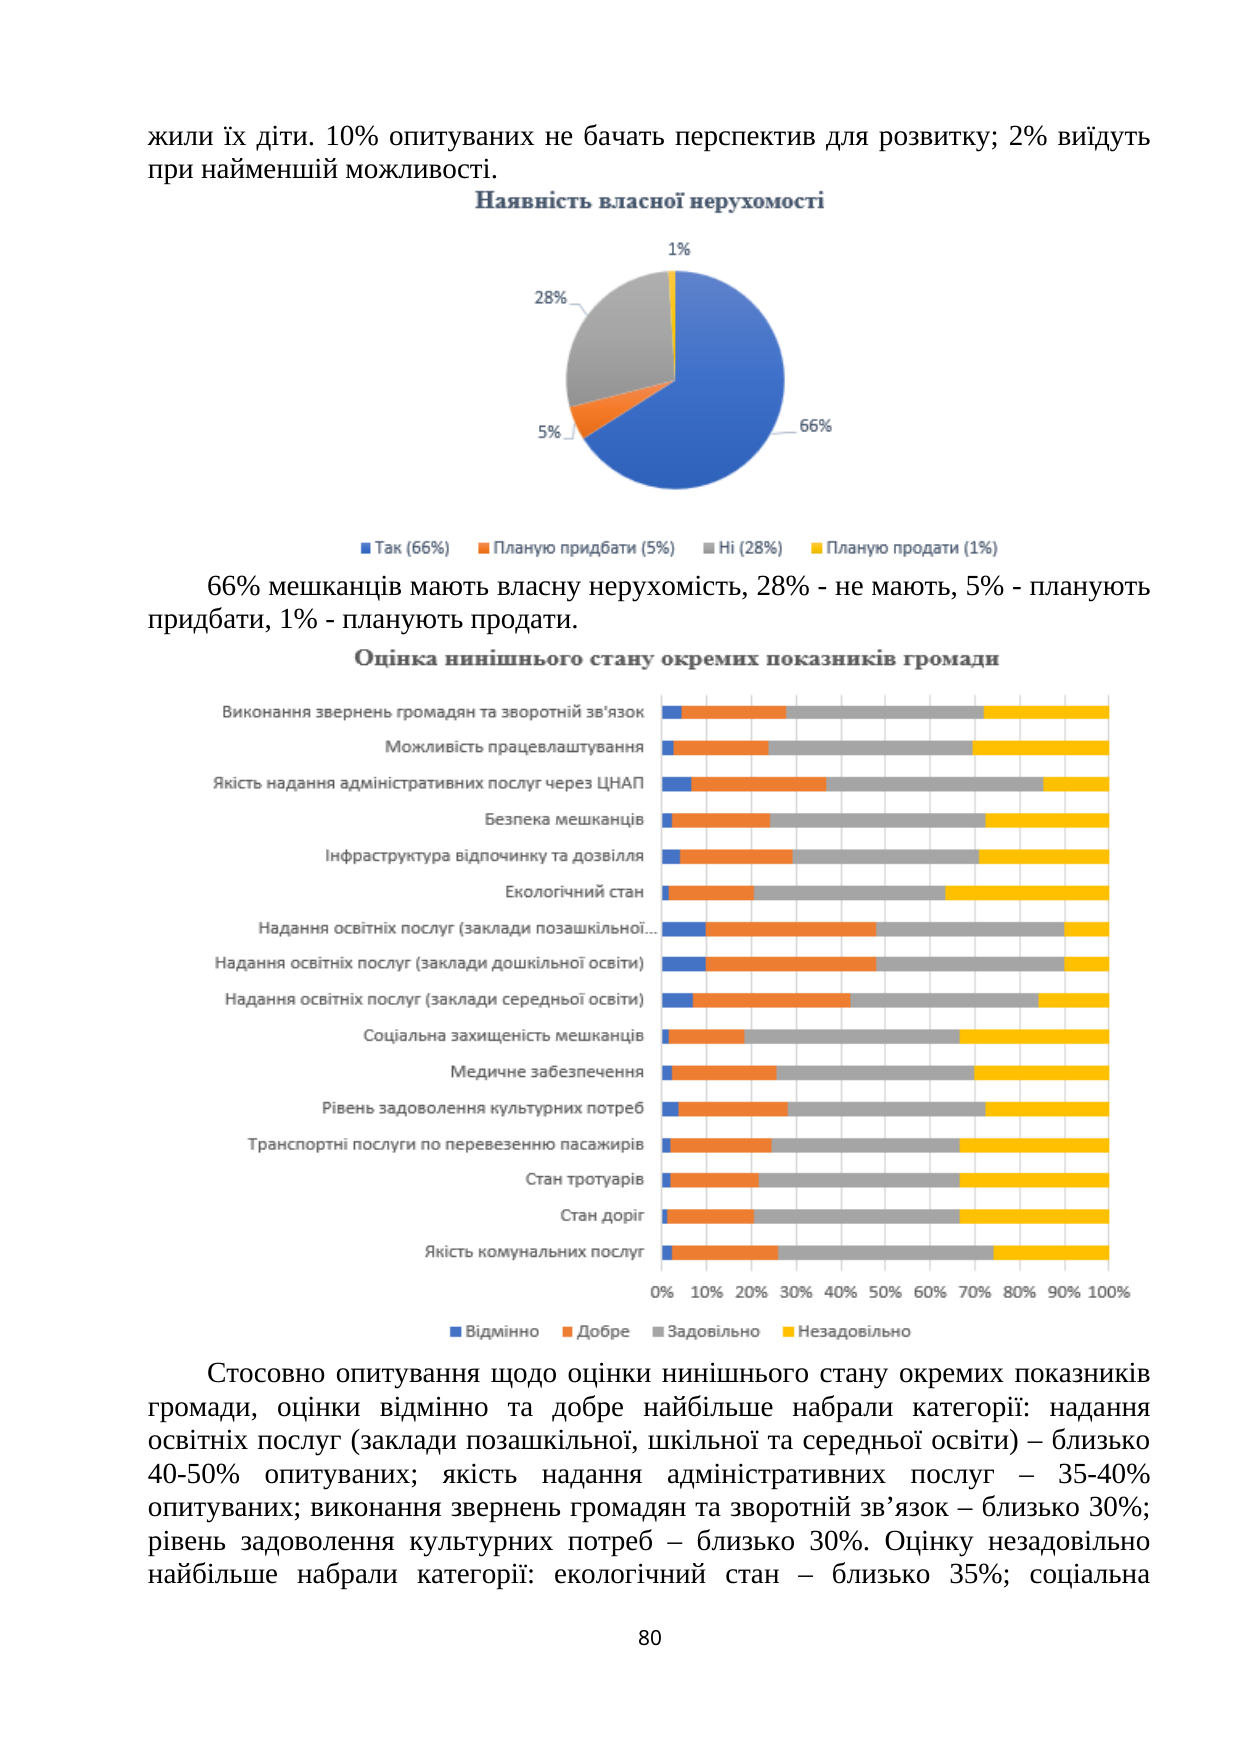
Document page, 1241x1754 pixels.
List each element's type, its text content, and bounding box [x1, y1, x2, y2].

picture [206, 635, 1153, 1356]
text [148, 118, 1152, 185]
picture [230, 185, 1129, 568]
text 66% мешканців мають власну нерухомість, 28% - не мають, 5% - планують придбати, 1% - планують продати. [148, 568, 1152, 635]
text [148, 1355, 1152, 1590]
